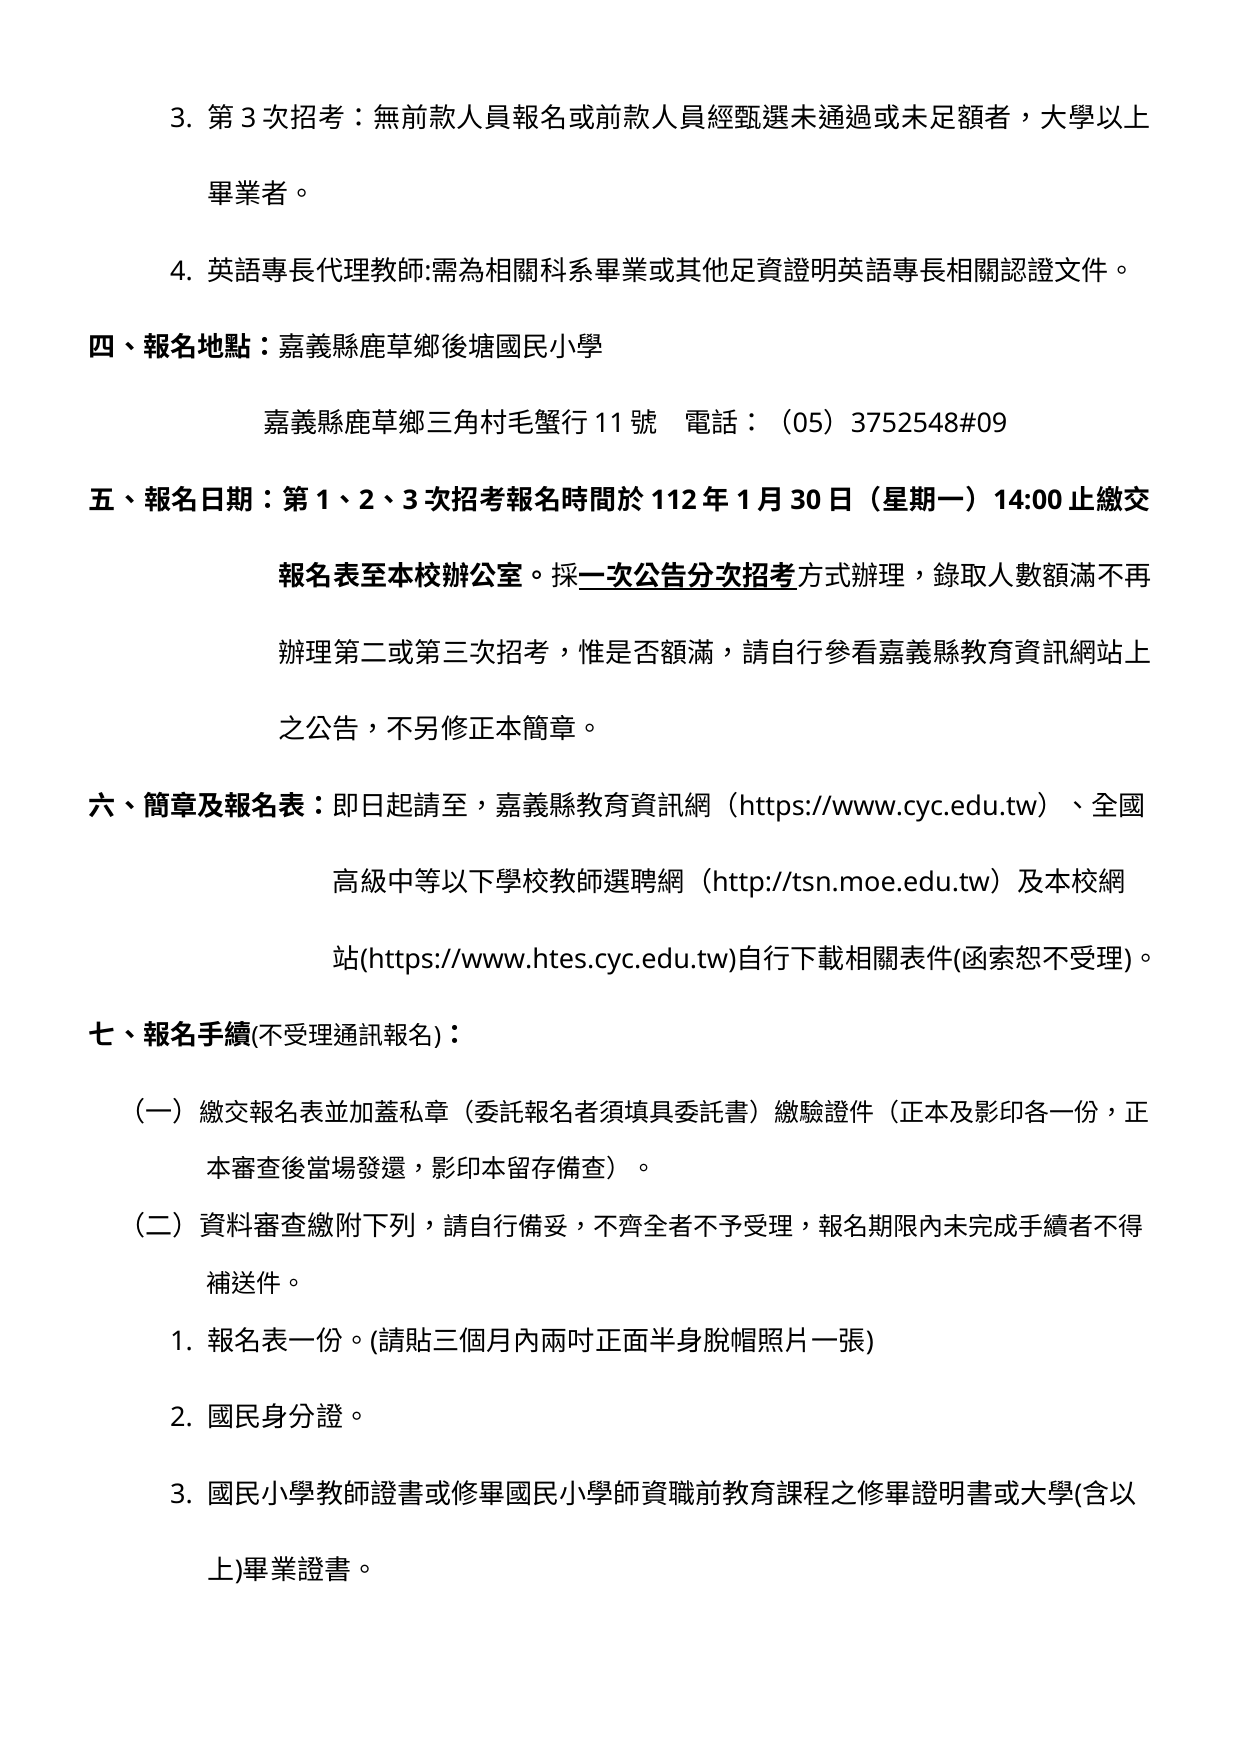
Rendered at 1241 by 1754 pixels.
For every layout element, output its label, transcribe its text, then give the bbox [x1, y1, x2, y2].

text （一）繳交報名表並加蓋私章（委託報名者須填具委託書）繳驗證件（正本及影印各一份，正本審查後當場發還，影印本留存備查）。 [118, 1071, 1152, 1186]
list 國民小學教師證書或修畢國民小學師資職前教育課程之修畢證明書或大學(含以上)畢業證書。 [170, 1453, 1152, 1606]
text 五、報名日期：第1、2、3次招考報名時間於112年1月30日（星期一）14:00止繳交報名表至本校辦公室。採一次公告分次招考方式辦理，錄取人數額滿不再辦理第二或第三次招考，惟是否額滿，請自行參看嘉義縣教育資訊網站上之公告，不另修正本簡章。 [89, 459, 1152, 765]
list 第3次招考：無前款人員報名或前款人員經甄選未通過或未足額者，大學以上畢業者。 [170, 77, 1152, 230]
text 嘉義縣鹿草鄉三角村毛蟹行11號 電話：（05）3752548#09 [89, 383, 1152, 459]
text 四、報名地點：嘉義縣鹿草鄉後塘國民小學 [89, 306, 1152, 383]
text （二）資料審查繳附下列，請自行備妥，不齊全者不予受理，報名期限內未完成手續者不得補送件。 [118, 1186, 1152, 1300]
list 報名表一份。(請貼三個月內兩吋正面半身脫帽照片一張) [170, 1300, 1152, 1377]
text 六、簡章及報名表：即日起請至，嘉義縣教育資訊網（https://www.cyc.edu.tw）、全國 高級中等以下學校教師選聘網（http://tsn.moe.edu.tw）及本校網站(https://www.htes.cyc.edu.tw)自行下載相關表件(函索恕不受理)。 [89, 765, 1152, 994]
list 國民身分證。 [170, 1377, 1152, 1453]
text 七、報名手續(不受理通訊報名)： [89, 994, 1152, 1071]
list 英語專長代理教師:需為相關科系畢業或其他足資證明英語專長相關認證文件。 [170, 230, 1152, 306]
